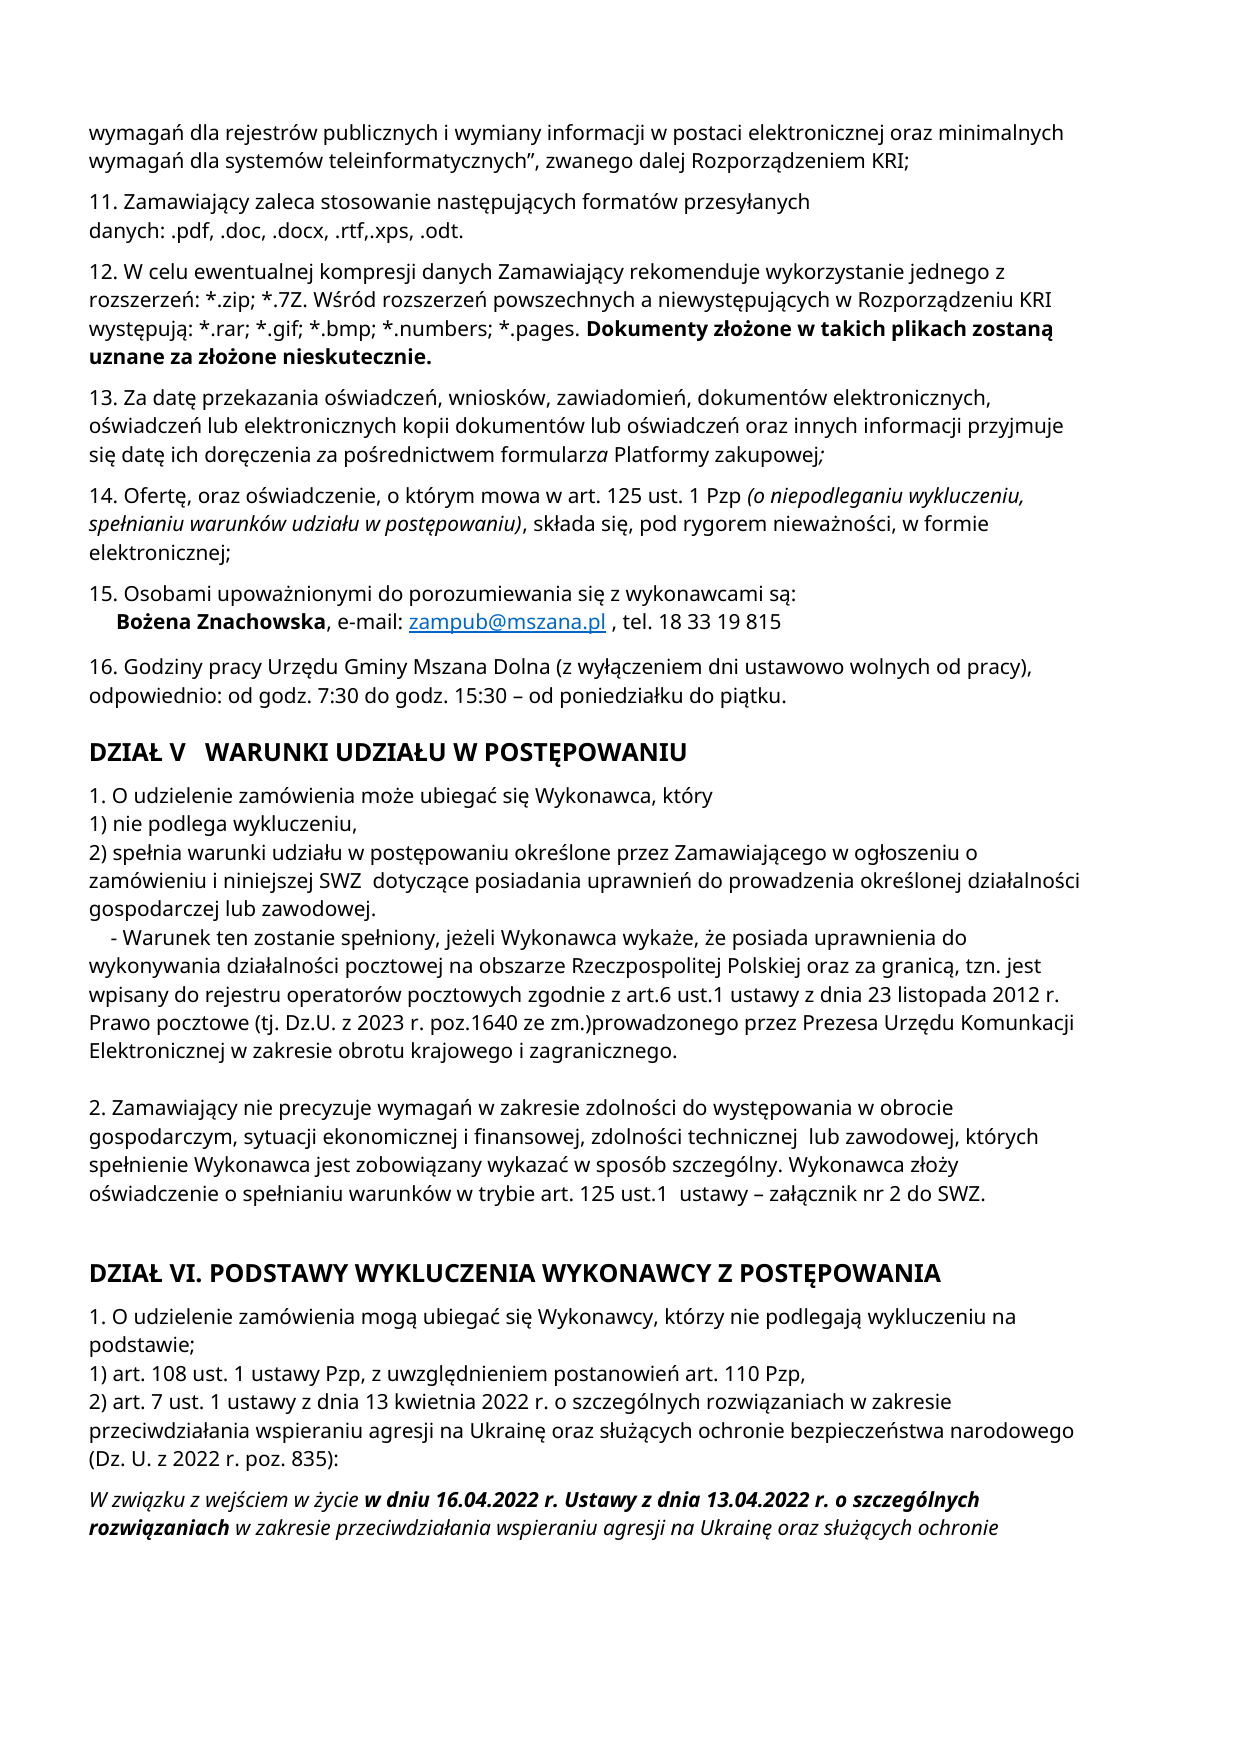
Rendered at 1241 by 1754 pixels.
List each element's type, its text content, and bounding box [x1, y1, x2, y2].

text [89, 118, 1092, 175]
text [89, 1485, 1092, 1542]
text 11. Zamawiający zaleca stosowanie następujących formatów przesyłanych danych: .pdf, .doc, .docx, .rtf,.xps, .odt. [89, 187, 1092, 244]
text 2. Zamawiający nie precyzuje wymagań w zakresie zdolności do występowania w obrocie gospodarczym, sytuacji ekonomicznej i finansowej, zdolności technicznej lub zawodowej, których spełnienie Wykonawca jest zobowiązany wykazać w sposób szczególny. Wykonawca złoży oświadczenie o spełnianiu warunków w trybie art. 125 ust.1 ustawy – załącznik nr 2 do SWZ. [89, 1093, 1092, 1207]
text Bożena Znachowska, e-mail: zampub@mszana.pl , tel. 18 33 19 815 [89, 607, 1092, 636]
text - Warunek ten zostanie spełniony, jeżeli Wykonawca wykaże, że posiada uprawnienia do wykonywania działalności pocztowej na obszarze Rzeczpospolitej Polskiej oraz za granicą, tzn. jest wpisany do rejestru operatorów pocztowych zgodnie z art.6 ust.1 ustawy z dnia 23 listopada 2012 r. Prawo pocztowe (tj. Dz.U. z 2023 r. poz.1640 ze zm.)prowadzonego przez Prezesa Urzędu Komunkacji Elektronicznej w zakresie obrotu krajowego i zagranicznego. [89, 923, 1092, 1065]
text 2) spełnia warunki udziału w postępowaniu określone przez Zamawiającego w ogłoszeniu o zamówieniu i niniejszej SWZ dotyczące posiadania uprawnień do prowadzenia określonej działalności gospodarczej lub zawodowej. [89, 838, 1092, 923]
text 12. W celu ewentualnej kompresji danych Zamawiający rekomenduje wykorzystanie jednego z rozszerzeń: *.zip; *.7Z. Wśród rozszerzeń powszechnych a niewystępujących w Rozporządzeniu KRI występują: *.rar; *.gif; *.bmp; *.numbers; *.pages. Dokumenty złożone w takich plikach zostaną uznane za złożone nieskutecznie. [89, 257, 1092, 371]
text 13. Za datę przekazania oświadczeń, wniosków, zawiadomień, dokumentów elektronicznych, oświadczeń lub elektronicznych kopii dokumentów lub oświadczeń oraz innych informacji przyjmuje się datę ich doręczenia za pośrednictwem formularza Platformy zakupowej; [89, 383, 1092, 468]
text 15. Osobami upoważnionymi do porozumiewania się z wykonawcami są: [89, 579, 1092, 607]
text 1) nie podlega wykluczeniu, [89, 809, 1092, 838]
text DZIAŁ VI. PODSTAWY WYKLUCZENIA WYKONAWCY Z POSTĘPOWANIA [89, 1255, 1092, 1289]
text 2) art. 7 ust. 1 ustawy z dnia 13 kwietnia 2022 r. o szczególnych rozwiązaniach w zakresie przeciwdziałania wspieraniu agresji na Ukrainę oraz służących ochronie bezpieczeństwa narodowego (Dz. U. z 2022 r. poz. 835): [89, 1387, 1092, 1473]
text 1) art. 108 ust. 1 ustawy Pzp, z uwzględnieniem postanowień art. 110 Pzp, [89, 1359, 1092, 1387]
text 1. O udzielenie zamówienia mogą ubiegać się Wykonawcy, którzy nie podlegają wykluczeniu na podstawie; [89, 1302, 1092, 1359]
text 1. O udzielenie zamówienia może ubiegać się Wykonawca, który [89, 781, 1092, 809]
text 16. Godziny pracy Urzędu Gminy Mszana Dolna (z wyłączeniem dni ustawowo wolnych od pracy), odpowiednio: od godz. 7:30 do godz. 15:30 – od poniedziałku do piątku. [89, 652, 1092, 709]
text DZIAŁ V WARUNKI UDZIAŁU W POSTĘPOWANIU [89, 734, 1092, 768]
text 14. Ofertę, oraz oświadczenie, o którym mowa w art. 125 ust. 1 Pzp (o niepodleganiu wykluczeniu, spełnianiu warunków udziału w postępowaniu), składa się, pod rygorem nieważności, w formie elektronicznej; [89, 481, 1092, 566]
